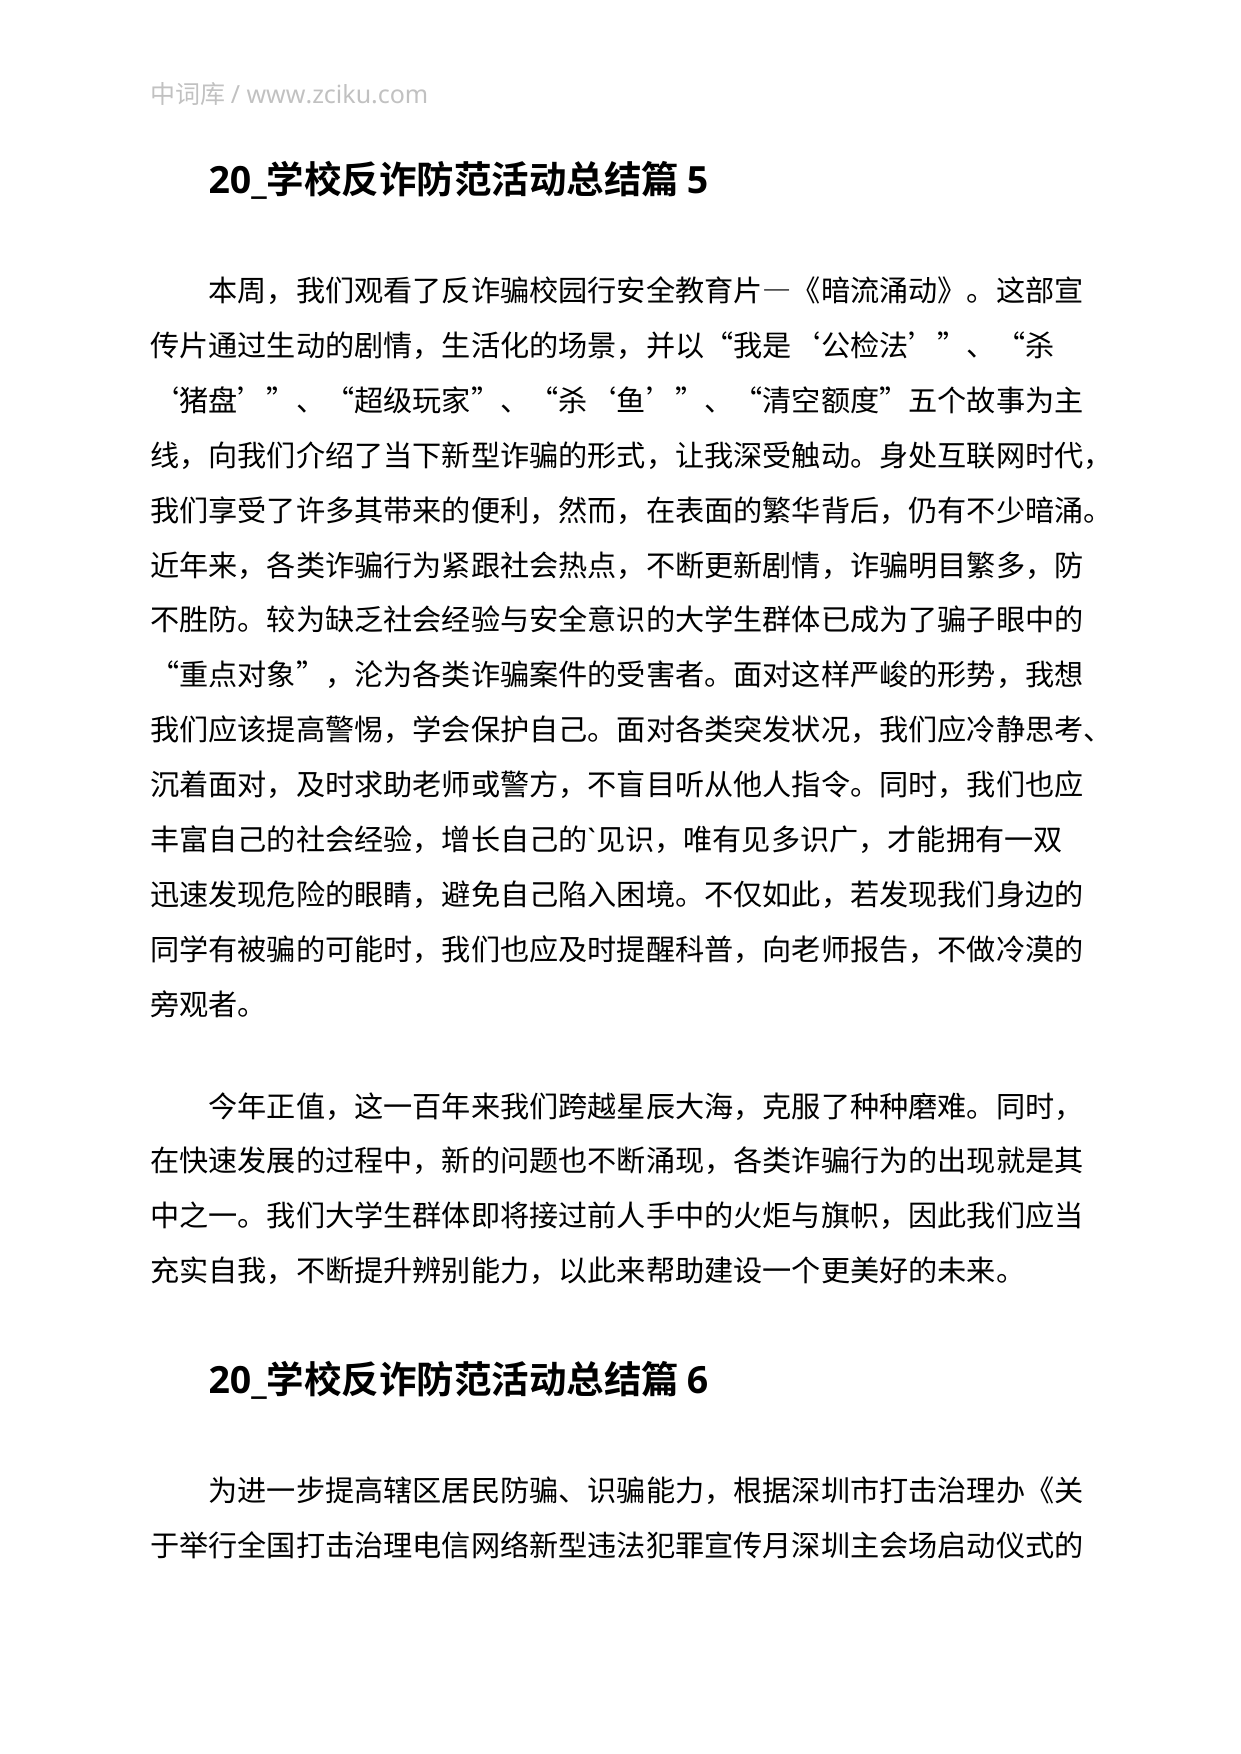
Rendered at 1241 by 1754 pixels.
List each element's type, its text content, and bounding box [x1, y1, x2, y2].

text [150, 1467, 1090, 1564]
text 今年正值，这一百年来我们跨越星辰大海，克服了种种磨难。同时，在快速发展的过程中，新的问题也不断涌现，各类诈骗行为的出现就是其中之一。我们大学生群体即将接过前人手中的火炬与旗帜，因此我们应当充实自我，不断提升辨别能力，以此来帮助建设一个更美好的未来。 [150, 1083, 1090, 1290]
text 20_学校反诈防范活动总结篇6 [150, 1349, 1090, 1404]
text 本周，我们观看了反诈骗校园行安全教育片—《暗流涌动》。这部宣传片通过生动的剧情，生活化的场景，并以“我是‘公检法’”、“杀‘猪盘’”、“超级玩家”、“杀‘鱼’”、“清空额度”五个故事为主线，向我们介绍了当下新型诈骗的形式，让我深受触动。身处互联网时代，我们享受了许多其带来的便利，然而，在表面的繁华背后，仍有不少暗涌。近年来，各类诈骗行为紧跟社会热点，不断更新剧情，诈骗明目繁多，防不胜防。较为缺乏社会经验与安全意识的大学生群体已成为了骗子眼中的“重点对象”，沦为各类诈骗案件的受害者。面对这样严峻的形势，我想我们应该提高警惕，学会保护自己。面对各类突发状况，我们应冷静思考、沉着面对，及时求助老师或警方，不盲目听从他人指令。同时，我们也应丰富自己的社会经验，增长自己的`见识，唯有见多识广，才能拥有一双迅速发现危险的眼睛，避免自己陷入困境。不仅如此，若发现我们身边的同学有被骗的可能时，我们也应及时提醒科普，向老师报告，不做冷漠的旁观者。 [150, 268, 1090, 1024]
text 20_学校反诈防范活动总结篇5 [150, 150, 1090, 204]
